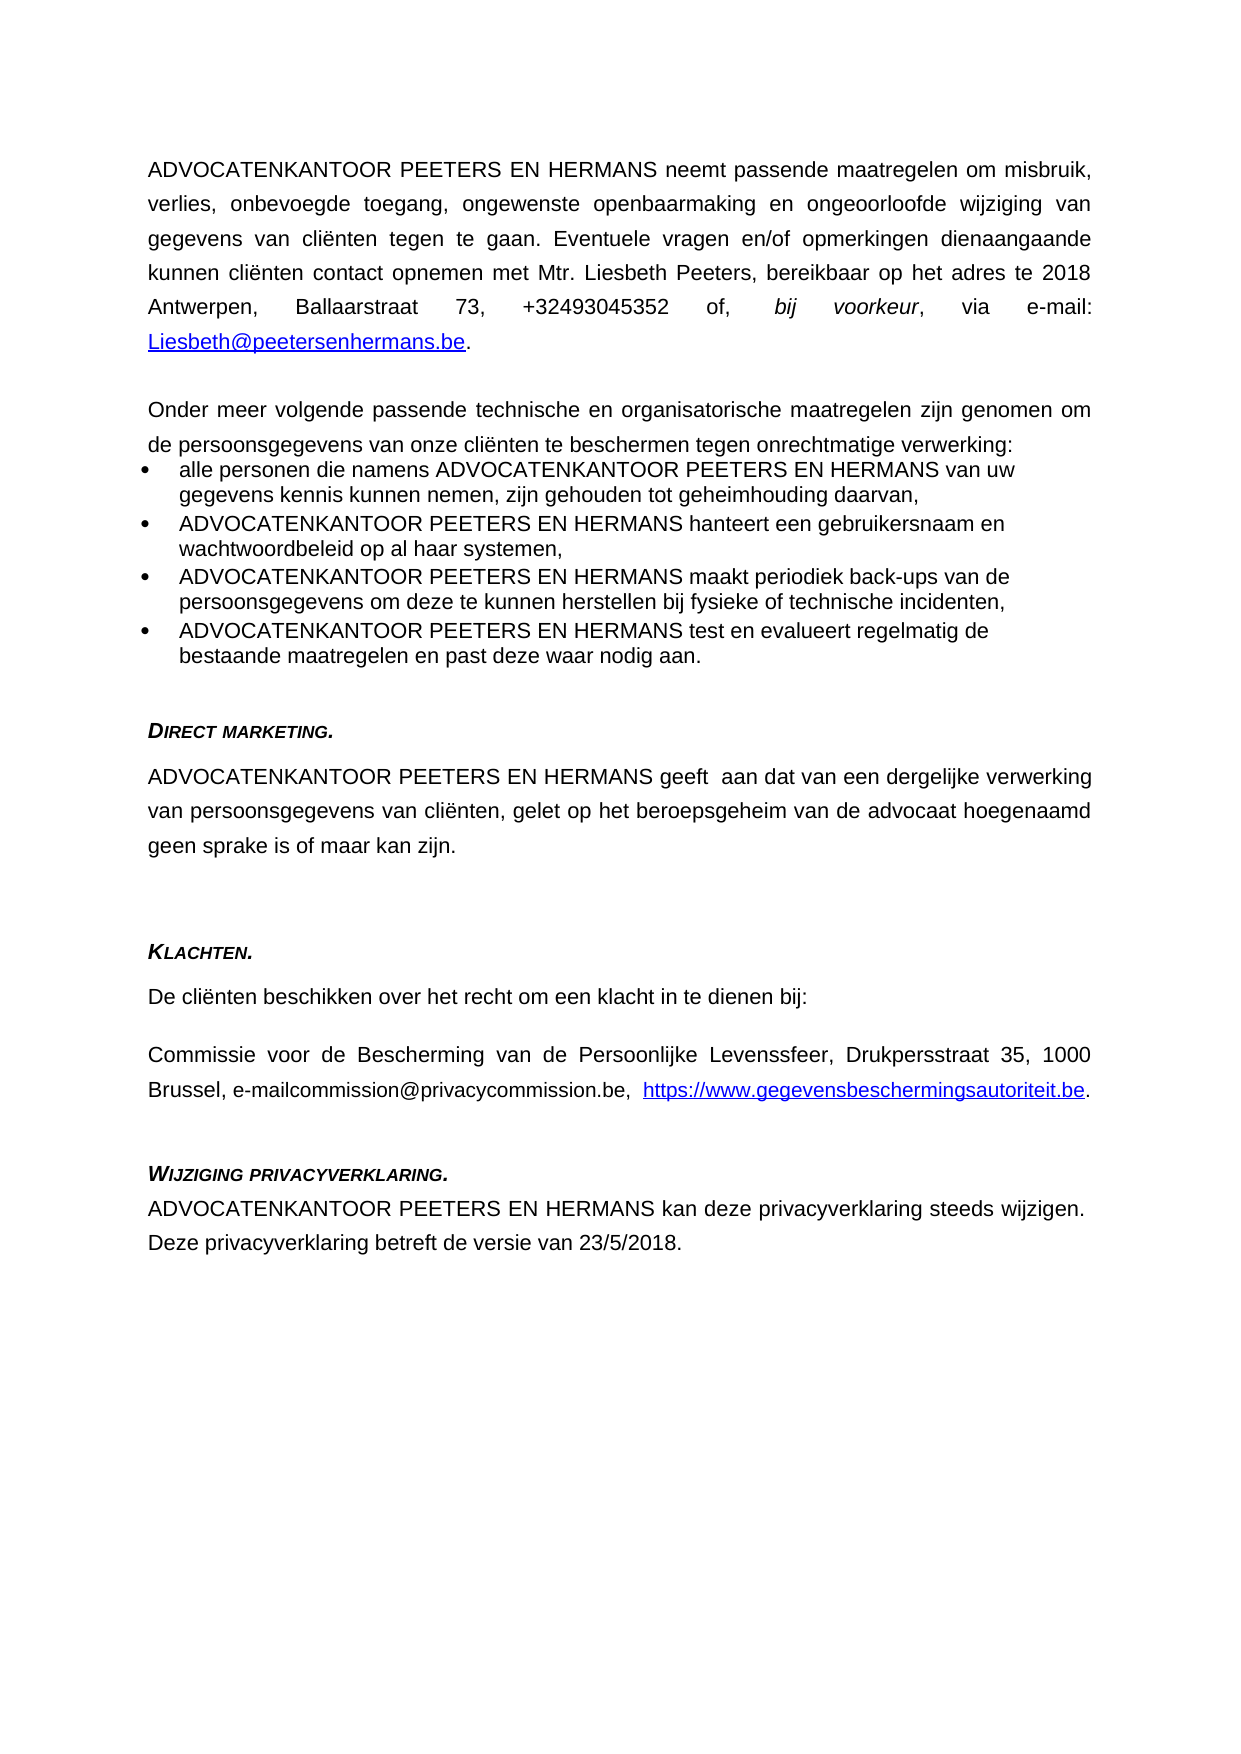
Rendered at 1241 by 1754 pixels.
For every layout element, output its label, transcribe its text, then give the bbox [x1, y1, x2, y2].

list ADVOCATENKANTOOR PEETERS EN HERMANS test en evalueert regelmatig de bestaande maatregelen en past deze waar nodig aan. [141, 618, 1093, 668]
text De cliënten beschikken over het recht om een klacht in te dienen bij: [148, 975, 1093, 1009]
list alle personen die namens ADVOCATENKANTOOR PEETERS EN HERMANS van uw gegevens kennis kunnen nemen, zijn gehouden tot geheimhouding daarvan, [141, 457, 1093, 507]
text Klachten. [148, 939, 1093, 964]
text Wijziging privacyverklaring. [148, 1161, 1093, 1186]
text ADVOCATENKANTOOR PEETERS EN HERMANS kan deze privacyverklaring steeds wijzigen. Deze privacyverklaring betreft de versie van 23/5/2018. [148, 1186, 1093, 1255]
text ADVOCATENKANTOOR PEETERS EN HERMANS neemt passende maatregelen om misbruik, verlies, onbevoegde toegang, ongewenste openbaarmaking en ongeoorloofde wijziging van gegevens van cliënten tegen te gaan. Eventuele vragen en/of opmerkingen dienaangaande kunnen cliënten contact opnemen met Mtr. Liesbeth Peeters, bereikbaar op het adres te 2018 Antwerpen, Ballaarstraat 73, +32493045352 of, bij voorkeur, via e-mail: Liesbeth@peetersenhermans.be. [148, 148, 1093, 354]
list ADVOCATENKANTOOR PEETERS EN HERMANS maakt periodiek back-ups van de persoonsgegevens om deze te kunnen herstellen bij fysieke of technische incidenten, [141, 564, 1093, 614]
text ADVOCATENKANTOOR PEETERS EN HERMANS geeft aan dat van een dergelijke verwerking van persoonsgegevens van cliënten, gelet op het beroepsgeheim van de advocaat hoegenaamd geen sprake is of maar kan zijn. [148, 754, 1093, 858]
text Commissie voor de Bescherming van de Persoonlijke Levenssfeer, Drukpersstraat 35, 1000 Brussel, e-mailcommission@privacycommission.be, https://www.gegevensbeschermingsautoriteit.be. [148, 1033, 1093, 1102]
text Direct marketing. [148, 718, 1093, 744]
text Onder meer volgende passende technische en organisatorische maatregelen zijn genomen om de persoonsgegevens van onze cliënten te beschermen tegen onrechtmatige verwerking: [148, 388, 1093, 457]
list ADVOCATENKANTOOR PEETERS EN HERMANS hanteert een gebruikersnaam en wachtwoordbeleid op al haar systemen, [141, 511, 1093, 561]
